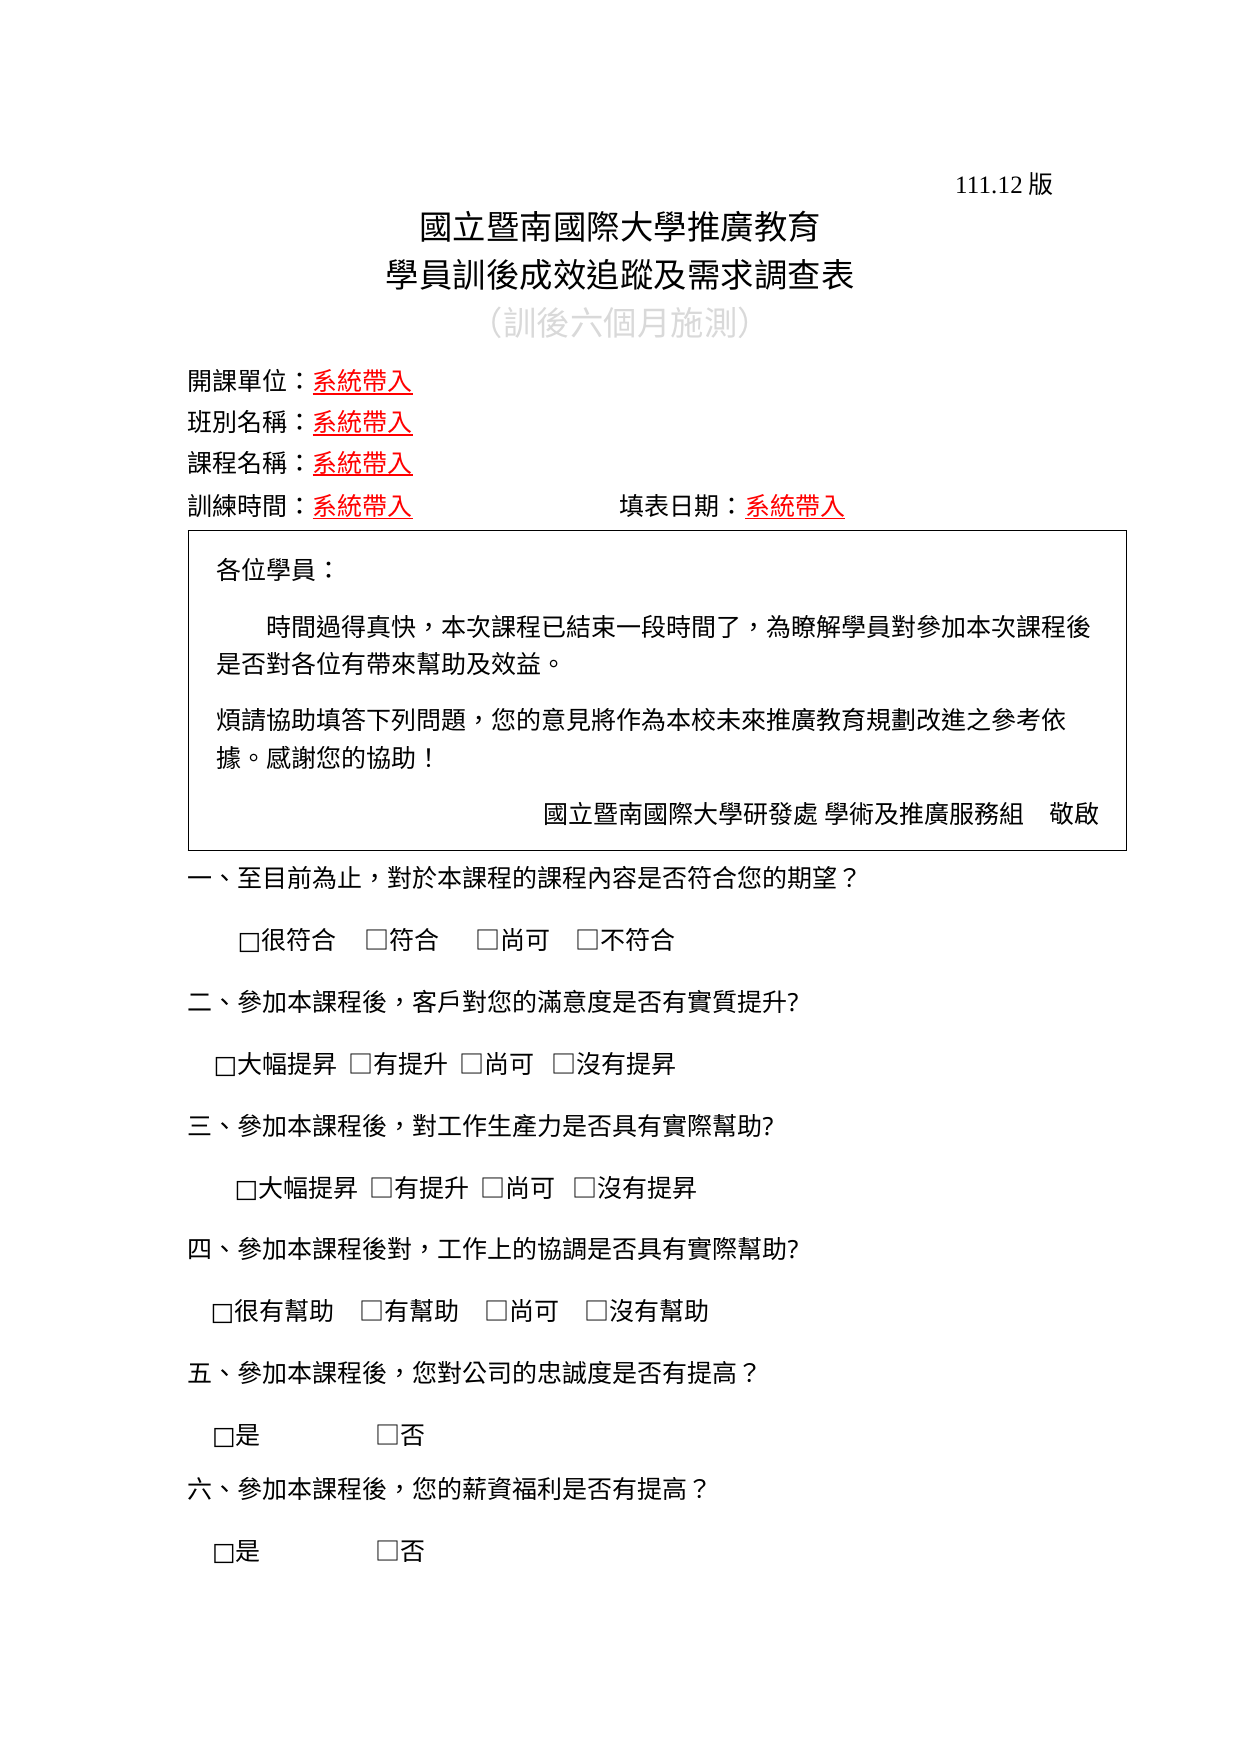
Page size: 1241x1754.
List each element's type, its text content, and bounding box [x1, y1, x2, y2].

text 二、參加本課程後，客戶對您的滿意度是否有實質提升? [187, 982, 1053, 1019]
text □很符合 □符合 □尚可 □不符合 [187, 921, 1053, 957]
text □很有幫助 □有幫助 □尚可 □沒有幫助 [187, 1292, 1053, 1328]
text （訓後六個月施測） [187, 297, 1053, 345]
text □是 □否 [187, 1532, 1053, 1568]
text 學員訓後成效追蹤及需求調查表 [187, 249, 1053, 297]
text 訓練時間：系統帶入 填表日期：系統帶入 [187, 487, 1053, 523]
text 班別名稱：系統帶入 [187, 405, 1053, 438]
table_header 各位學員： 時間過得真快，本次課程已結束一段時間了，為瞭解學員對參加本次課程後是否對各位有帶來幫助及效益。 煩請協助填答下列問題，您的意見將作為本校未來推廣教育規劃改進之參考依據。感謝您的協助！ 國立暨南國際大學研發處 學術及推廣服務組 敬啟 [189, 531, 1126, 850]
text 開課單位：系統帶入 [187, 364, 1053, 397]
text 五、參加本課程後，您對公司的忠誠度是否有提高？ [187, 1354, 1053, 1390]
text □是 □否 六、參加本課程後，您的薪資福利是否有提高？ [187, 1416, 1053, 1506]
text 111.12版 [187, 164, 1053, 201]
text 國立暨南國際大學推廣教育 [187, 201, 1053, 249]
text □大幅提昇 □有提升 □尚可 □沒有提昇 [234, 1168, 1053, 1204]
text 課程名稱：系統帶入 [187, 446, 1053, 479]
text 三、參加本課程後，對工作生產力是否具有實際幫助? [187, 1106, 1053, 1142]
text □大幅提昇 □有提升 □尚可 □沒有提昇 [187, 1044, 1053, 1081]
text 一、至目前為止，對於本課程的課程內容是否符合您的期望？ [187, 859, 1053, 895]
text 四、參加本課程後對，工作上的協調是否具有實際幫助? [187, 1230, 1053, 1266]
